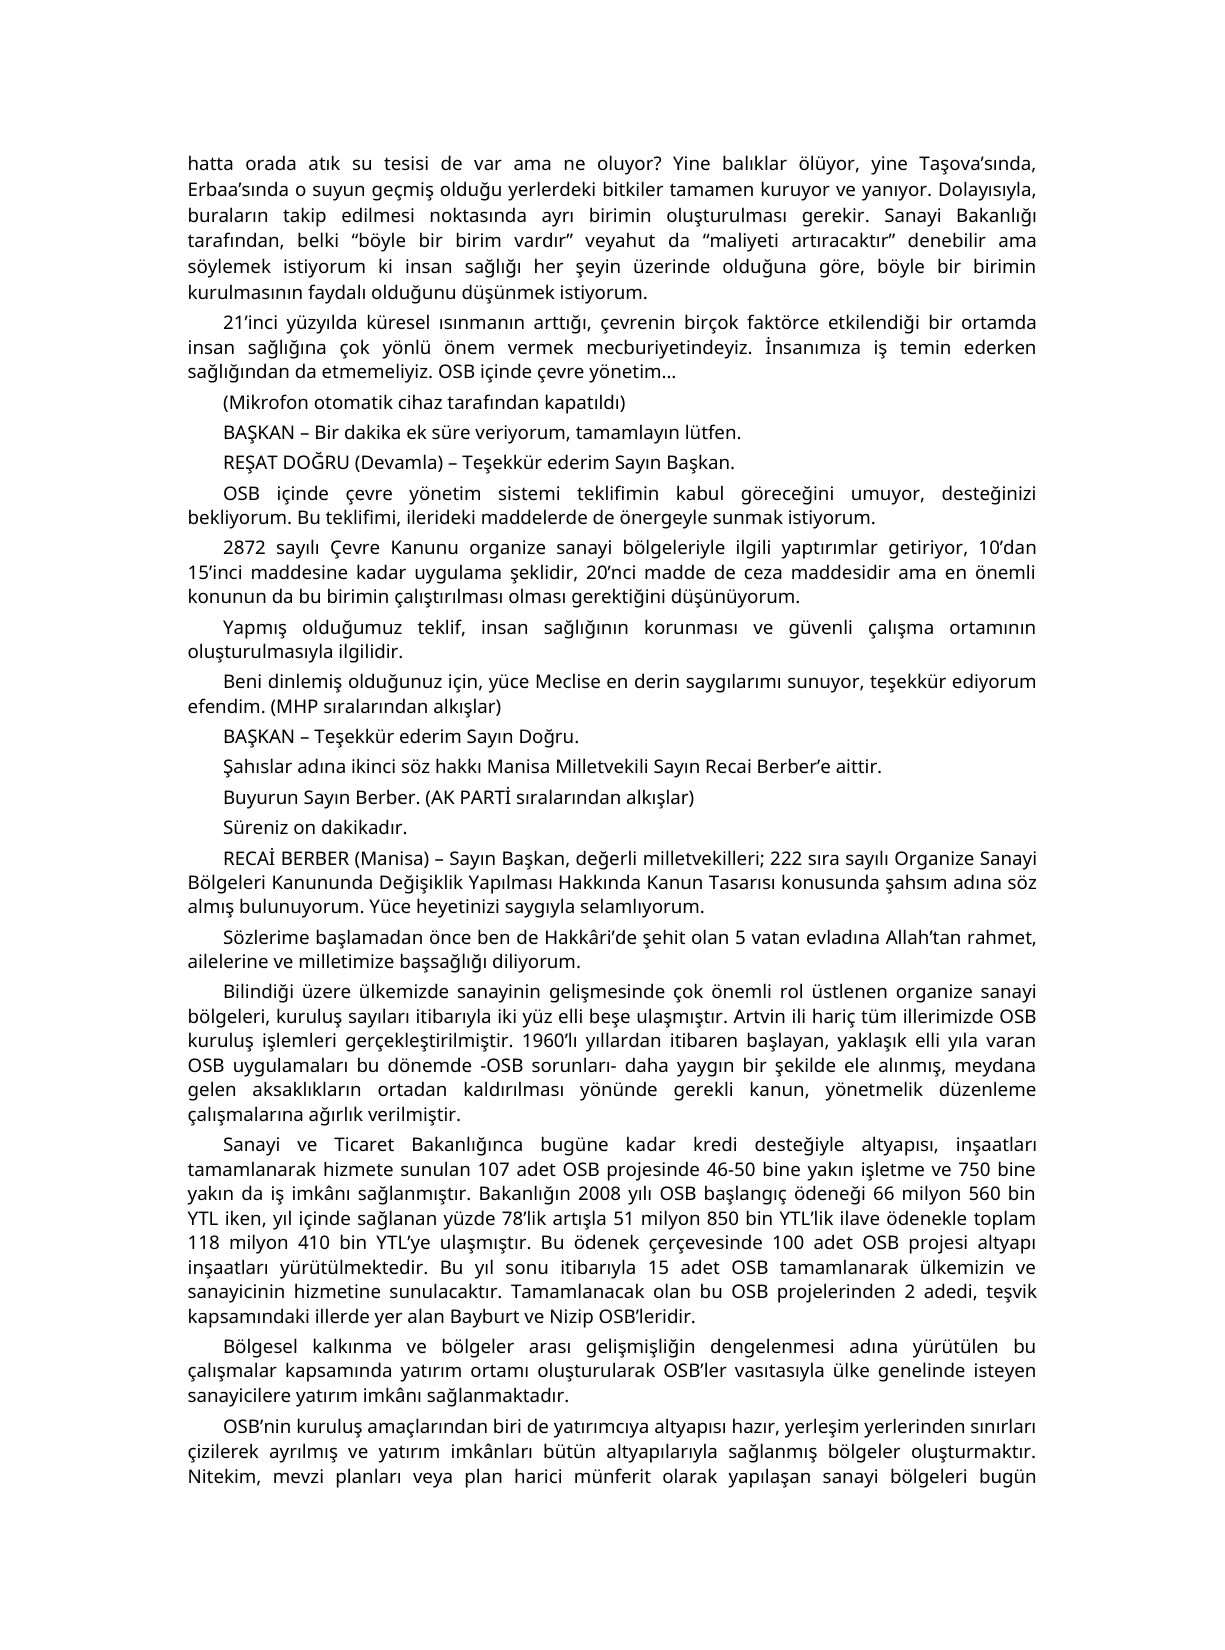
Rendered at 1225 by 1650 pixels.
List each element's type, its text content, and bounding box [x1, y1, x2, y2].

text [187, 1413, 1037, 1488]
text Süreniz on dakikadır. [187, 815, 1037, 839]
text RECAİ BERBER (Manisa) – Sayın Başkan, değerli milletvekilleri; 222 sıra sayılı Organize Sanayi Bölgeleri Kanununda Değişiklik Yapılması Hakkında Kanun Tasarısı konusunda şahsım adına söz almış bulunuyorum. Yüce heyetinizi saygıyla selamlıyorum. [187, 845, 1037, 919]
text BAŞKAN – Bir dakika ek süre veriyorum, tamamlayın lütfen. [187, 420, 1037, 444]
text BAŞKAN – Teşekkür ederim Sayın Doğru. [187, 724, 1037, 748]
text OSB içinde çevre yönetim sistemi teklifimin kabul göreceğini umuyor, desteğinizi bekliyorum. Bu teklifimi, ilerideki maddelerde de önergeyle sunmak istiyorum. [187, 480, 1037, 529]
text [187, 150, 1037, 304]
text Sanayi ve Ticaret Bakanlığınca bugüne kadar kredi desteğiyle altyapısı, inşaatları tamamlanarak hizmete sunulan 107 adet OSB projesinde 46-50 bine yakın işletme ve 750 bine yakın da iş imkânı sağlanmıştır. Bakanlığın 2008 yılı OSB başlangıç ödeneği 66 milyon 560 bin YTL iken, yıl içinde sağlanan yüzde 78’lik artışla 51 milyon 850 bin YTL’lik ilave ödenekle toplam 118 milyon 410 bin YTL’ye ulaşmıştır. Bu ödenek çerçevesinde 100 adet OSB projesi altyapı inşaatları yürütülmektedir. Bu yıl sonu itibarıyla 15 adet OSB tamamlanarak ülkemizin ve sanayicinin hizmetine sunulacaktır. Tamamlanacak olan bu OSB projelerinden 2 adedi, teşvik kapsamındaki illerde yer alan Bayburt ve Nizip OSB’leridir. [187, 1132, 1037, 1328]
text 2872 sayılı Çevre Kanunu organize sanayi bölgeleriyle ilgili yaptırımlar getiriyor, 10’dan 15’inci maddesine kadar uygulama şeklidir, 20’nci madde de ceza maddesidir ama en önemli konunun da bu birimin çalıştırılması olması gerektiğini düşünüyorum. [187, 535, 1037, 609]
text Buyurun Sayın Berber. (AK PARTİ sıralarından alkışlar) [187, 785, 1037, 809]
text (Mikrofon otomatik cihaz tarafından kapatıldı) [187, 389, 1037, 414]
text Yapmış olduğumuz teklif, insan sağlığının korunması ve güvenli çalışma ortamının oluşturulmasıyla ilgilidir. [187, 614, 1037, 663]
text Şahıslar adına ikinci söz hakkı Manisa Milletvekili Sayın Recai Berber’e aittir. [187, 754, 1037, 779]
text 21’inci yüzyılda küresel ısınmanın arttığı, çevrenin birçok faktörce etkilendiği bir ortamda insan sağlığına çok yönlü önem vermek mecburiyetindeyiz. İnsanımıza iş temin ederken sağlığından da etmemeliyiz. OSB içinde çevre yönetim… [187, 310, 1037, 384]
text REŞAT DOĞRU (Devamla) – Teşekkür ederim Sayın Başkan. [187, 450, 1037, 474]
text Bölgesel kalkınma ve bölgeler arası gelişmişliğin dengelenmesi adına yürütülen bu çalışmalar kapsamında yatırım ortamı oluşturularak OSB’ler vasıtasıyla ülke genelinde isteyen sanayicilere yatırım imkânı sağlanmaktadır. [187, 1334, 1037, 1407]
text Sözlerime başlamadan önce ben de Hakkâri’de şehit olan 5 vatan evladına Allah’tan rahmet, ailelerine ve milletimize başsağlığı diliyorum. [187, 924, 1037, 973]
text Bilindiği üzere ülkemizde sanayinin gelişmesinde çok önemli rol üstlenen organize sanayi bölgeleri, kuruluş sayıları itibarıyla iki yüz elli beşe ulaşmıştır. Artvin ili hariç tüm illerimizde OSB kuruluş işlemleri gerçekleştirilmiştir. 1960’lı yıllardan itibaren başlayan, yaklaşık elli yıla varan OSB uygulamaları bu dönemde -OSB sorunları- daha yaygın bir şekilde ele alınmış, meydana gelen aksaklıkların ortadan kaldırılması yönünde gerekli kanun, yönetmelik düzenleme çalışmalarına ağırlık verilmiştir. [187, 979, 1037, 1126]
text Beni dinlemiş olduğunuz için, yüce Meclise en derin saygılarımı sunuyor, teşekkür ediyorum efendim. (MHP sıralarından alkışlar) [187, 669, 1037, 718]
